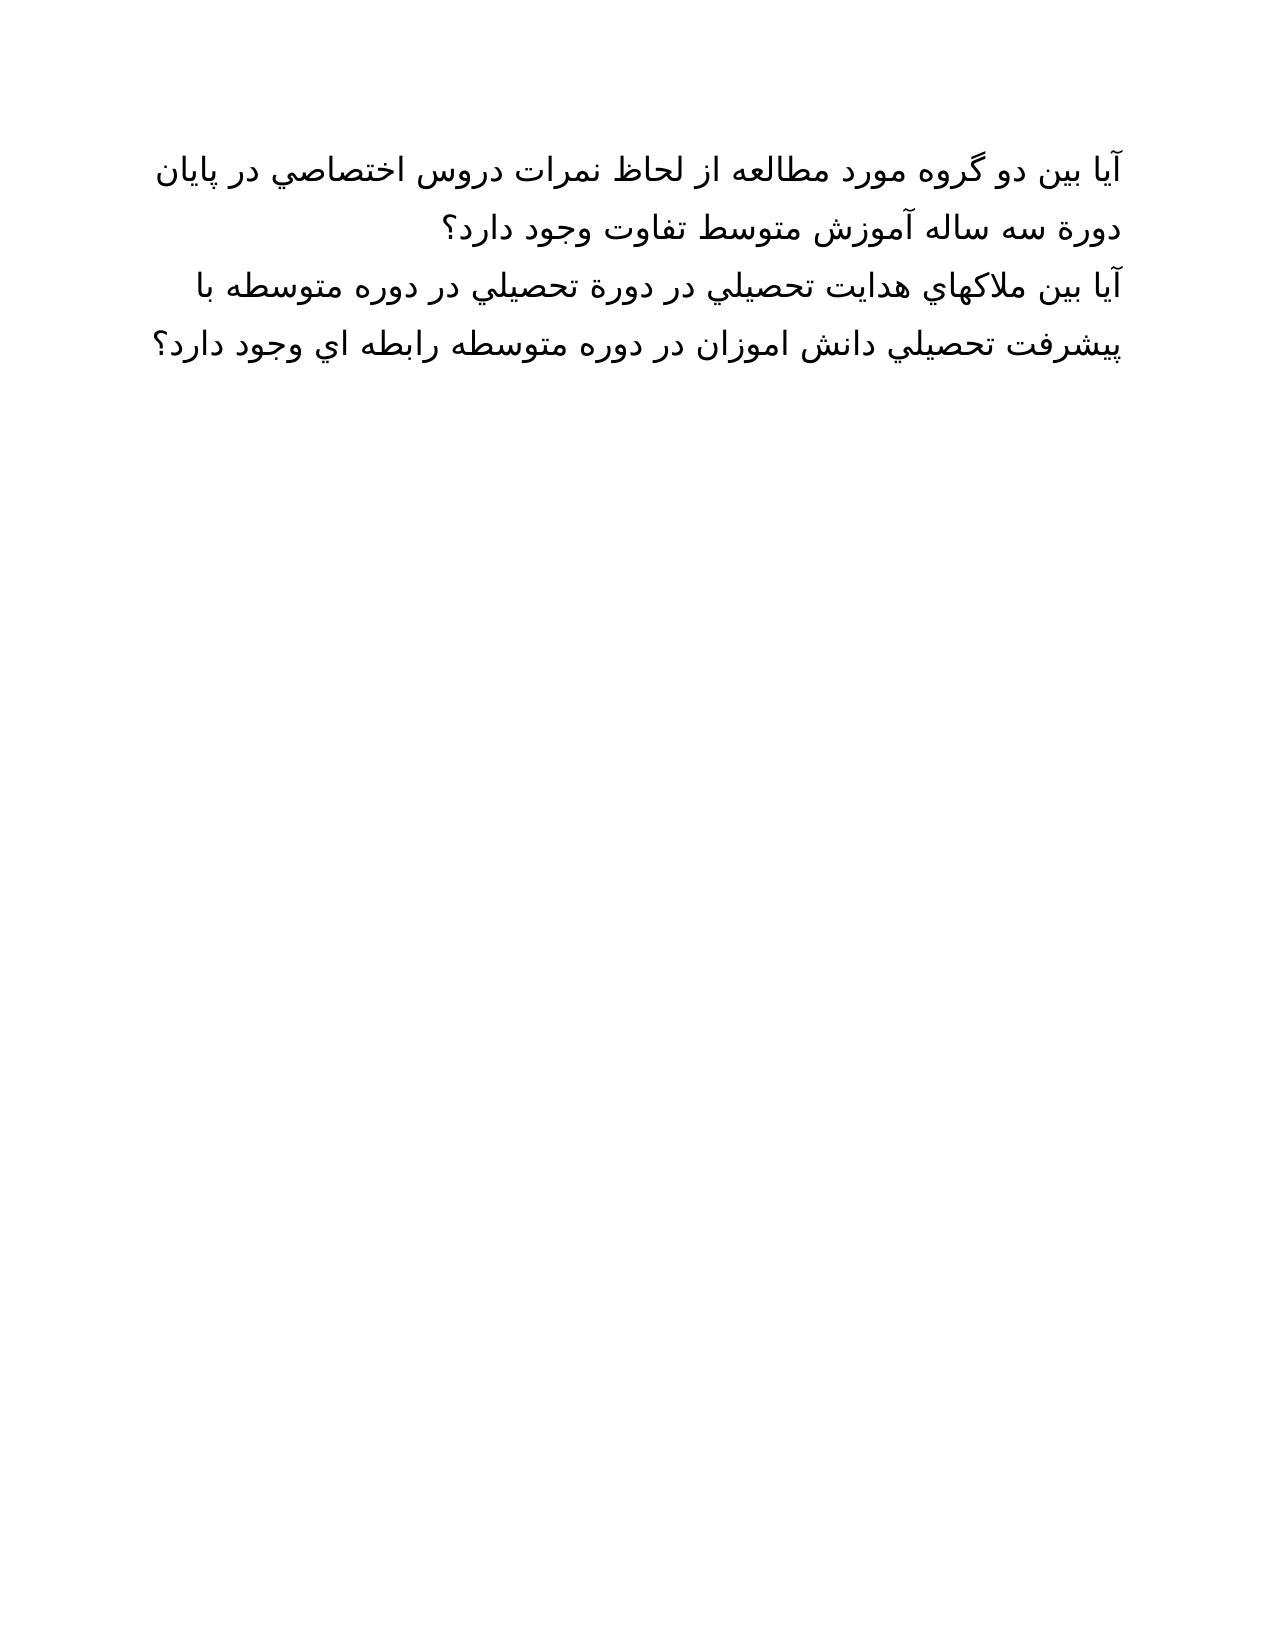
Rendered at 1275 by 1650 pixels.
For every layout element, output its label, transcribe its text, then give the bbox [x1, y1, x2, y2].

text آيا بين دو گروه مورد مطالعه از لحاظ نمرات دروس اختصاصي در پايان دورة سه ساله آموزش متوسط تفاوت وجود دارد؟ [150, 150, 1122, 247]
text آيا بين ملاكهاي هدايت تحصيلي در دورة تحصيلي در دوره متوسطه با پيشرفت تحصيلي دانش اموزان در دوره متوسطه رابطه اي وجود دارد؟ [150, 266, 1122, 363]
